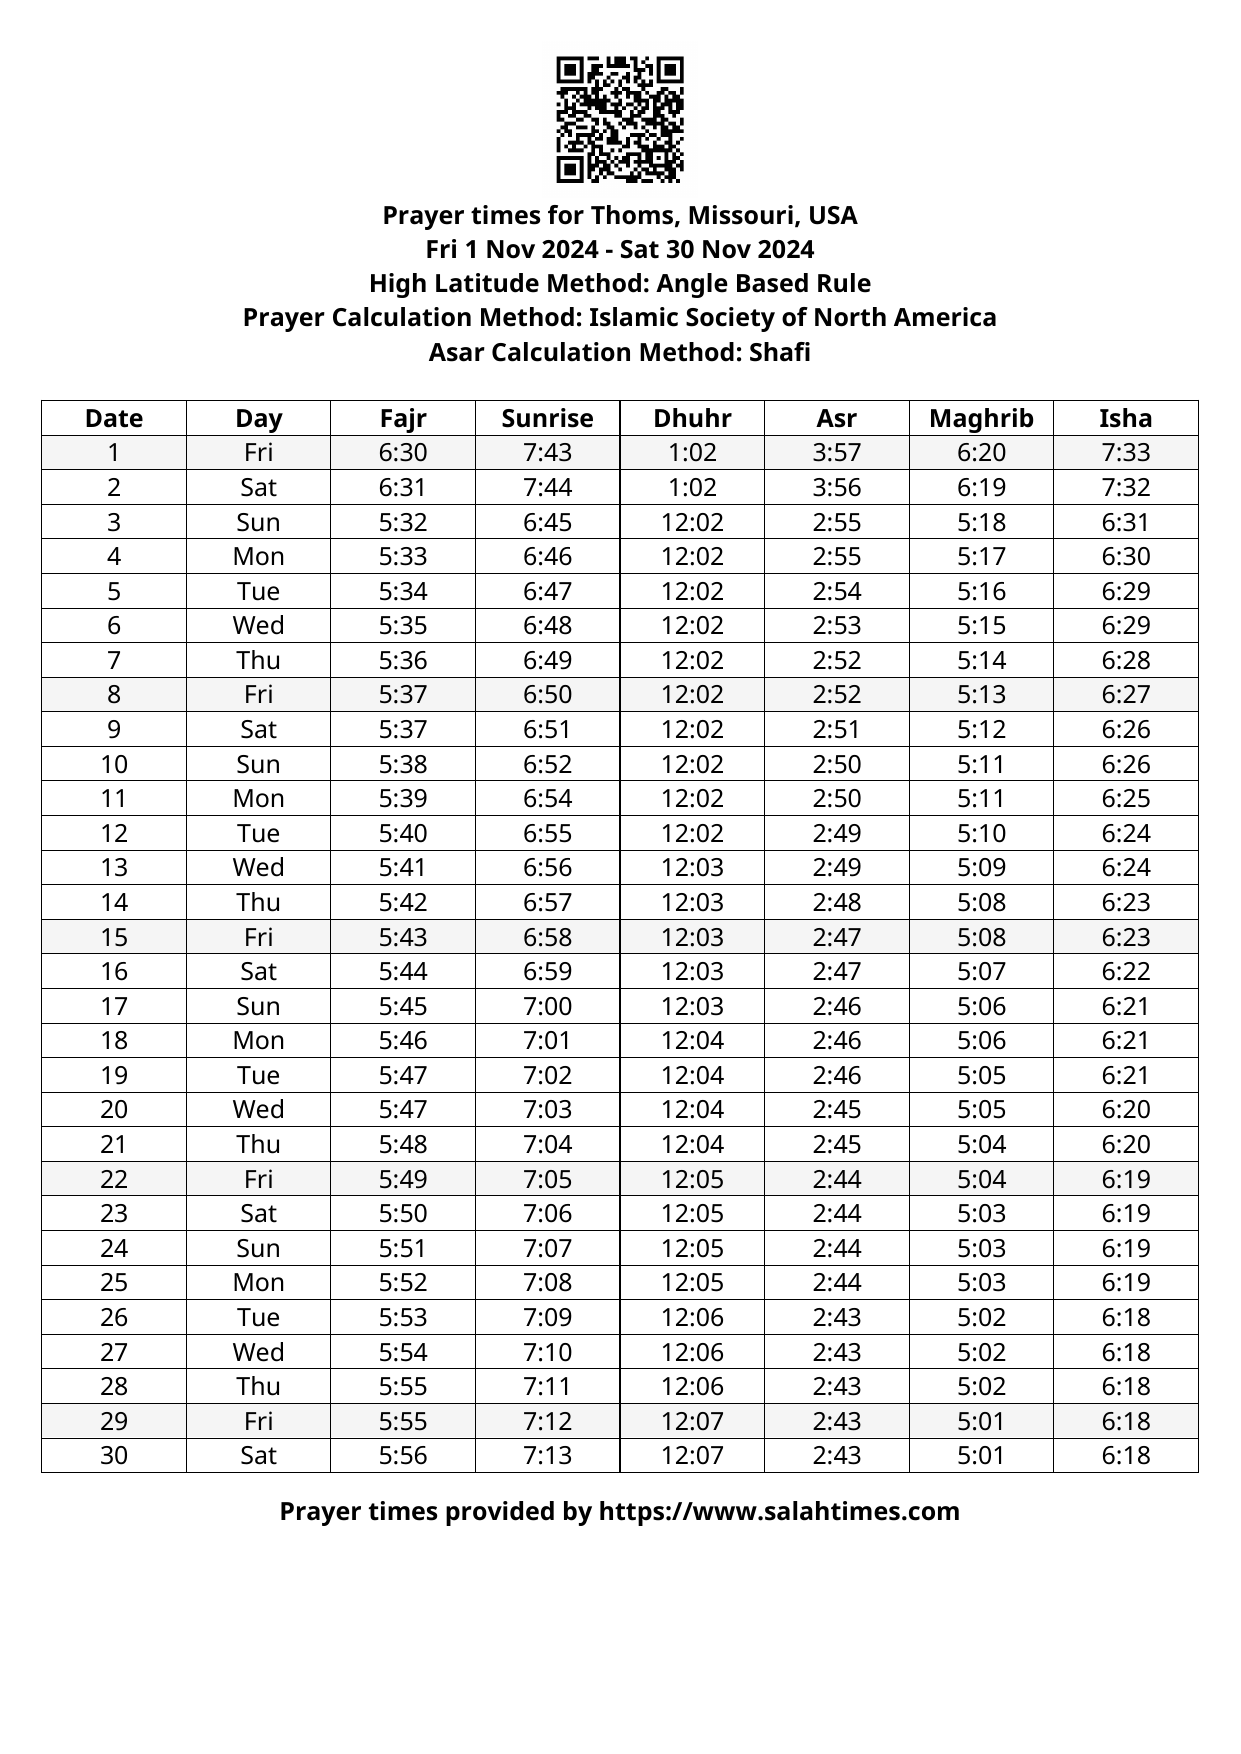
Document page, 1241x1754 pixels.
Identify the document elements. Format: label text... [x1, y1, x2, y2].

table_cell 12:02 [621, 747, 764, 780]
table_cell 3:56 [765, 470, 909, 504]
table_cell Thu [187, 1127, 330, 1161]
table_cell 2:44 [765, 1196, 909, 1230]
table_cell 7:08 [476, 1266, 619, 1299]
table_cell 5:35 [331, 609, 475, 642]
table_cell 5:10 [910, 816, 1053, 849]
table_cell 2:50 [765, 781, 909, 815]
table_cell 2:45 [765, 1093, 909, 1126]
table_cell 5:04 [910, 1162, 1053, 1195]
table_cell 2:52 [765, 643, 909, 677]
table_cell 5:11 [910, 781, 1053, 815]
table_cell 12:03 [621, 989, 764, 1022]
table_cell 5:42 [331, 885, 475, 919]
table_cell Tue [187, 1300, 330, 1334]
table_cell 2:49 [765, 851, 909, 884]
table_cell 5:37 [331, 678, 475, 711]
table_cell 5:05 [910, 1093, 1053, 1126]
table_cell 2:43 [765, 1335, 909, 1368]
table_cell 5:33 [331, 539, 475, 573]
table_cell 5:17 [910, 539, 1053, 573]
table_cell 6:54 [476, 781, 619, 815]
table_cell 5:02 [910, 1335, 1053, 1368]
table_cell 12:02 [621, 505, 764, 538]
table_cell 1 [42, 436, 186, 469]
table_cell 5 [42, 574, 186, 607]
table_cell 26 [42, 1300, 186, 1334]
table_cell 6:22 [1054, 954, 1198, 988]
table_header Date [42, 401, 186, 434]
table_cell Sat [187, 470, 330, 504]
table_cell 5:06 [910, 989, 1053, 1022]
text Prayer times for Thoms, Missouri, USA [42, 198, 1198, 232]
table_cell 2:46 [765, 989, 909, 1022]
table_cell 5:40 [331, 816, 475, 849]
table_header Asr [765, 401, 909, 434]
table_cell 6:29 [1054, 609, 1198, 642]
table_cell 5:15 [910, 609, 1053, 642]
table_cell Sat [187, 1439, 330, 1472]
table_cell 5:13 [910, 678, 1053, 711]
table_cell 7:06 [476, 1196, 619, 1230]
table_cell 2:48 [765, 885, 909, 919]
table_cell 5:06 [910, 1024, 1053, 1057]
table_cell Sat [187, 1196, 330, 1230]
table_cell 6:57 [476, 885, 619, 919]
table_cell 5:01 [910, 1439, 1053, 1472]
table_cell 11 [42, 781, 186, 815]
table_header Maghrib [910, 401, 1053, 434]
table_cell 5:02 [910, 1369, 1053, 1403]
table_cell 12:04 [621, 1058, 764, 1092]
table_cell 6:47 [476, 574, 619, 607]
table_cell 12:03 [621, 954, 764, 988]
table_cell 7:10 [476, 1335, 619, 1368]
table_cell 3:57 [765, 436, 909, 469]
table_cell 4 [42, 539, 186, 573]
table_cell 29 [42, 1404, 186, 1437]
table_cell 12:02 [621, 574, 764, 607]
text High Latitude Method: Angle Based Rule [42, 266, 1198, 300]
table_cell 7:03 [476, 1093, 619, 1126]
text Fri 1 Nov 2024 - Sat 30 Nov 2024 [42, 232, 1198, 266]
table_cell Mon [187, 539, 330, 573]
table_cell 6:51 [476, 712, 619, 746]
table_cell 10 [42, 747, 186, 780]
table_cell 14 [42, 885, 186, 919]
table_cell 7:01 [476, 1024, 619, 1057]
table_cell 5:38 [331, 747, 475, 780]
table_cell 19 [42, 1058, 186, 1092]
table_cell 6:59 [476, 954, 619, 988]
table_cell 7:09 [476, 1300, 619, 1334]
table_cell 1:02 [621, 436, 764, 469]
table_cell 5:34 [331, 574, 475, 607]
table_cell 13 [42, 851, 186, 884]
table_cell 7:07 [476, 1231, 619, 1264]
table_cell Sun [187, 747, 330, 780]
table_cell 6:19 [1054, 1231, 1198, 1264]
table_cell 5:56 [331, 1439, 475, 1472]
table_cell 5:12 [910, 712, 1053, 746]
table_cell 7:44 [476, 470, 619, 504]
table_cell 2:44 [765, 1162, 909, 1195]
table_cell Wed [187, 609, 330, 642]
table_cell 12:06 [621, 1369, 764, 1403]
picture [542, 41, 699, 198]
table_header Day [187, 401, 330, 434]
table_cell 6:18 [1054, 1369, 1198, 1403]
table_cell 9 [42, 712, 186, 746]
table_cell 6:26 [1054, 747, 1198, 780]
table_cell 6:18 [1054, 1300, 1198, 1334]
table_cell 7:32 [1054, 470, 1198, 504]
table_cell 5:43 [331, 920, 475, 953]
table_cell 5:04 [910, 1127, 1053, 1161]
table_cell Fri [187, 920, 330, 953]
table_cell 2:43 [765, 1439, 909, 1472]
table_cell 18 [42, 1024, 186, 1057]
table_cell 21 [42, 1127, 186, 1161]
table_cell 2:50 [765, 747, 909, 780]
table_cell 6:23 [1054, 920, 1198, 953]
table_cell 5:18 [910, 505, 1053, 538]
table_cell 2:46 [765, 1024, 909, 1057]
table_cell 2:49 [765, 816, 909, 849]
table_cell 27 [42, 1335, 186, 1368]
table_cell 5:11 [910, 747, 1053, 780]
table_cell 2:43 [765, 1404, 909, 1437]
table_cell Mon [187, 1266, 330, 1299]
table_cell 2:52 [765, 678, 909, 711]
table_cell 7:05 [476, 1162, 619, 1195]
table_cell Sat [187, 712, 330, 746]
table_cell 6:18 [1054, 1439, 1198, 1472]
table_cell 5:49 [331, 1162, 475, 1195]
table_cell 12:02 [621, 609, 764, 642]
table_cell 8 [42, 678, 186, 711]
table_cell 12:02 [621, 539, 764, 573]
table_cell 5:52 [331, 1266, 475, 1299]
table_cell 5:02 [910, 1300, 1053, 1334]
table_cell 6:46 [476, 539, 619, 573]
table_cell 3 [42, 505, 186, 538]
table_cell 5:32 [331, 505, 475, 538]
table_cell 2:55 [765, 505, 909, 538]
table_cell 6:58 [476, 920, 619, 953]
table_cell Wed [187, 851, 330, 884]
table_cell Wed [187, 1093, 330, 1126]
table_cell 2:53 [765, 609, 909, 642]
table_cell 2:45 [765, 1127, 909, 1161]
table_cell Tue [187, 816, 330, 849]
table_cell 7:33 [1054, 436, 1198, 469]
table_cell Thu [187, 885, 330, 919]
table_cell 2:54 [765, 574, 909, 607]
table_cell 5:36 [331, 643, 475, 677]
table_cell 6:25 [1054, 781, 1198, 815]
table_cell 22 [42, 1162, 186, 1195]
table_cell Mon [187, 1024, 330, 1057]
table_cell 2:44 [765, 1231, 909, 1264]
table_cell 12:06 [621, 1335, 764, 1368]
table_cell 12:05 [621, 1196, 764, 1230]
table_cell 7:02 [476, 1058, 619, 1092]
table_cell 12:05 [621, 1266, 764, 1299]
table_cell 23 [42, 1196, 186, 1230]
table_cell 5:46 [331, 1024, 475, 1057]
table_cell 6 [42, 609, 186, 642]
table_cell 5:48 [331, 1127, 475, 1161]
table_cell Fri [187, 1162, 330, 1195]
table_cell 12:02 [621, 678, 764, 711]
table_cell 17 [42, 989, 186, 1022]
table_cell 12:03 [621, 885, 764, 919]
table_cell 5:09 [910, 851, 1053, 884]
table_cell 6:18 [1054, 1404, 1198, 1437]
table_cell 5:16 [910, 574, 1053, 607]
table_cell 6:19 [1054, 1196, 1198, 1230]
table_cell 2:47 [765, 920, 909, 953]
table_cell 5:41 [331, 851, 475, 884]
table_cell Sun [187, 1231, 330, 1264]
table_cell 6:50 [476, 678, 619, 711]
table_cell 30 [42, 1439, 186, 1472]
table_cell 2:51 [765, 712, 909, 746]
table_cell 5:05 [910, 1058, 1053, 1092]
table_cell 6:55 [476, 816, 619, 849]
table_cell 6:19 [1054, 1162, 1198, 1195]
table_cell 6:27 [1054, 678, 1198, 711]
table_cell 6:20 [910, 436, 1053, 469]
table_cell 28 [42, 1369, 186, 1403]
table_cell 6:31 [331, 470, 475, 504]
text Prayer times provided by https://www.salahtimes.com [42, 1494, 1198, 1528]
table_cell Thu [187, 643, 330, 677]
table_cell Fri [187, 678, 330, 711]
table_cell 5:53 [331, 1300, 475, 1334]
table_cell 5:14 [910, 643, 1053, 677]
table_cell Mon [187, 781, 330, 815]
table_cell 7:11 [476, 1369, 619, 1403]
table_cell 2:43 [765, 1300, 909, 1334]
table_cell 6:31 [1054, 505, 1198, 538]
table_cell 6:56 [476, 851, 619, 884]
table_cell 5:47 [331, 1058, 475, 1092]
table_cell 6:19 [910, 470, 1053, 504]
table_cell 6:21 [1054, 1058, 1198, 1092]
table_cell 5:51 [331, 1231, 475, 1264]
table_cell 6:49 [476, 643, 619, 677]
table_cell 7:00 [476, 989, 619, 1022]
table_cell Thu [187, 1369, 330, 1403]
table_cell 12:02 [621, 781, 764, 815]
table_cell 6:30 [331, 436, 475, 469]
table_cell 5:03 [910, 1266, 1053, 1299]
table_cell 20 [42, 1093, 186, 1126]
table_cell 5:37 [331, 712, 475, 746]
table_cell 6:20 [1054, 1093, 1198, 1126]
table_cell Wed [187, 1335, 330, 1368]
table_cell 2:44 [765, 1266, 909, 1299]
table_cell 2:46 [765, 1058, 909, 1092]
table_cell 7:04 [476, 1127, 619, 1161]
table_cell 6:21 [1054, 1024, 1198, 1057]
table_cell 2 [42, 470, 186, 504]
table_header Sunrise [476, 401, 619, 434]
table_cell 6:52 [476, 747, 619, 780]
table_cell Fri [187, 1404, 330, 1437]
table_cell 12:04 [621, 1127, 764, 1161]
table_cell 7:43 [476, 436, 619, 469]
table_cell 12:02 [621, 643, 764, 677]
table_cell 12:07 [621, 1439, 764, 1472]
table_cell 7 [42, 643, 186, 677]
table_cell 5:55 [331, 1369, 475, 1403]
table_cell 6:48 [476, 609, 619, 642]
table_cell 6:24 [1054, 851, 1198, 884]
table_cell 16 [42, 954, 186, 988]
table_cell 6:18 [1054, 1335, 1198, 1368]
table_cell Sun [187, 989, 330, 1022]
table_cell 12:04 [621, 1093, 764, 1126]
table_cell 5:47 [331, 1093, 475, 1126]
table_cell 5:44 [331, 954, 475, 988]
table_cell 5:08 [910, 920, 1053, 953]
table_cell 12:05 [621, 1231, 764, 1264]
table_cell 6:45 [476, 505, 619, 538]
table_cell 5:03 [910, 1196, 1053, 1230]
table_cell 12:03 [621, 851, 764, 884]
table_cell Sat [187, 954, 330, 988]
table_cell Fri [187, 436, 330, 469]
table_cell 15 [42, 920, 186, 953]
table_cell 5:01 [910, 1404, 1053, 1437]
table_cell 12:03 [621, 920, 764, 953]
text Prayer Calculation Method: Islamic Society of North America [42, 300, 1198, 334]
table_cell 12:06 [621, 1300, 764, 1334]
table_cell 6:21 [1054, 989, 1198, 1022]
table_cell 7:12 [476, 1404, 619, 1437]
table_header Isha [1054, 401, 1198, 434]
table_cell 6:19 [1054, 1266, 1198, 1299]
table_cell Tue [187, 574, 330, 607]
table_cell 24 [42, 1231, 186, 1264]
table_cell 6:26 [1054, 712, 1198, 746]
table_cell 12:05 [621, 1162, 764, 1195]
table_cell 5:08 [910, 885, 1053, 919]
table_cell 7:13 [476, 1439, 619, 1472]
table_cell 5:07 [910, 954, 1053, 988]
table_header Dhuhr [621, 401, 764, 434]
table_cell 12:02 [621, 712, 764, 746]
table_cell Sun [187, 505, 330, 538]
table_cell 25 [42, 1266, 186, 1299]
table_cell 1:02 [621, 470, 764, 504]
table_header Fajr [331, 401, 475, 434]
table_cell Tue [187, 1058, 330, 1092]
table_cell 6:24 [1054, 816, 1198, 849]
table_cell 12:04 [621, 1024, 764, 1057]
table_cell 6:30 [1054, 539, 1198, 573]
table_cell 5:39 [331, 781, 475, 815]
table_cell 6:20 [1054, 1127, 1198, 1161]
table_cell 6:28 [1054, 643, 1198, 677]
table_cell 6:29 [1054, 574, 1198, 607]
table_cell 5:55 [331, 1404, 475, 1437]
table_cell 6:23 [1054, 885, 1198, 919]
table_cell 2:43 [765, 1369, 909, 1403]
table_cell 5:03 [910, 1231, 1053, 1264]
table_cell 12:07 [621, 1404, 764, 1437]
table_cell 2:55 [765, 539, 909, 573]
table_cell 12 [42, 816, 186, 849]
table_cell 5:54 [331, 1335, 475, 1368]
table_cell 5:45 [331, 989, 475, 1022]
table_cell 12:02 [621, 816, 764, 849]
table_cell 5:50 [331, 1196, 475, 1230]
text Asar Calculation Method: Shafi [42, 334, 1198, 368]
table_cell 2:47 [765, 954, 909, 988]
